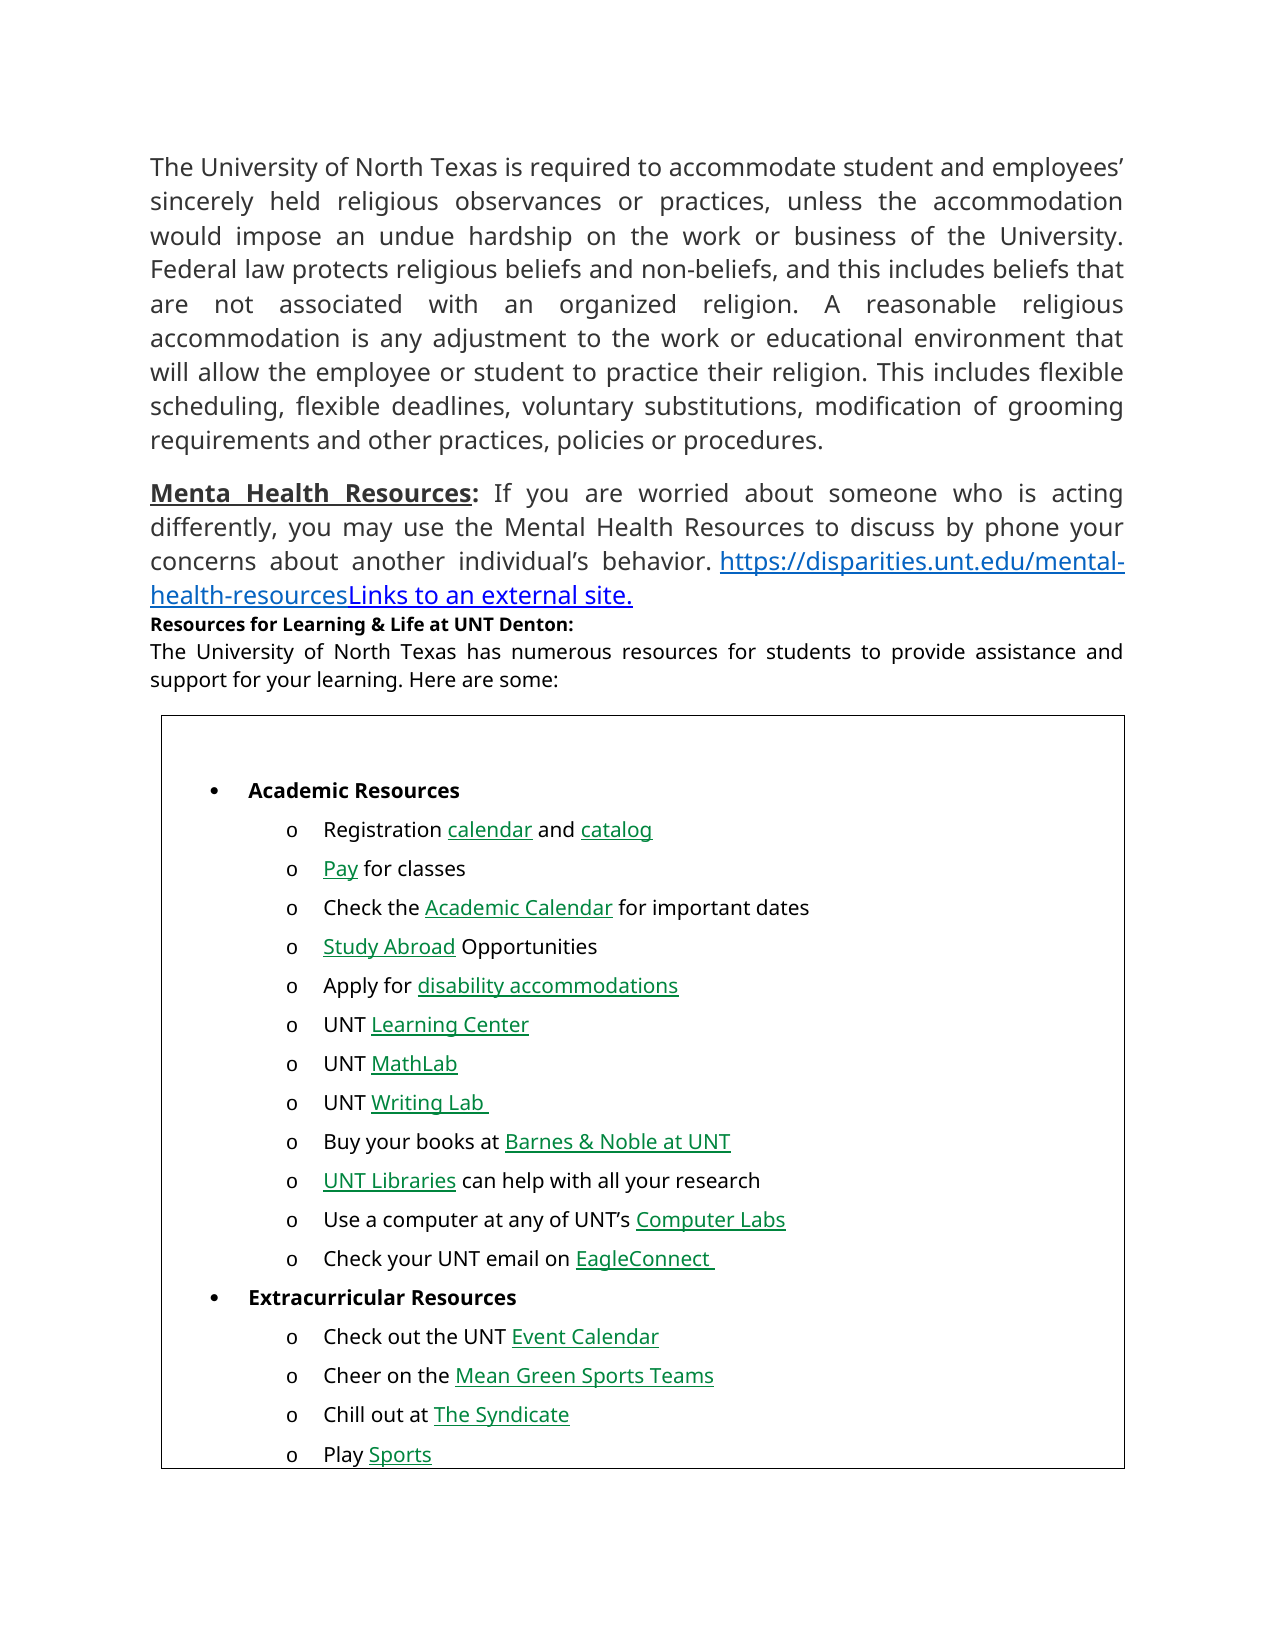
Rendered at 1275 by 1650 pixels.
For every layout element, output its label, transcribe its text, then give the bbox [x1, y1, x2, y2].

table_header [162, 716, 1124, 1468]
text Menta Health Resources: If you are worried about someone who is acting differently, you may use the Mental Health Resources to discuss by phone your concerns about another individual’s behavior. https://disparities.unt.edu/mental-health-resourcesLinks to an external site. [150, 577, 1125, 612]
text Resources for Learning & Life at UNT Denton: [150, 612, 1125, 637]
text The University of North Texas has numerous resources for students to provide assistance and support for your learning. Here are some: [150, 637, 1125, 694]
